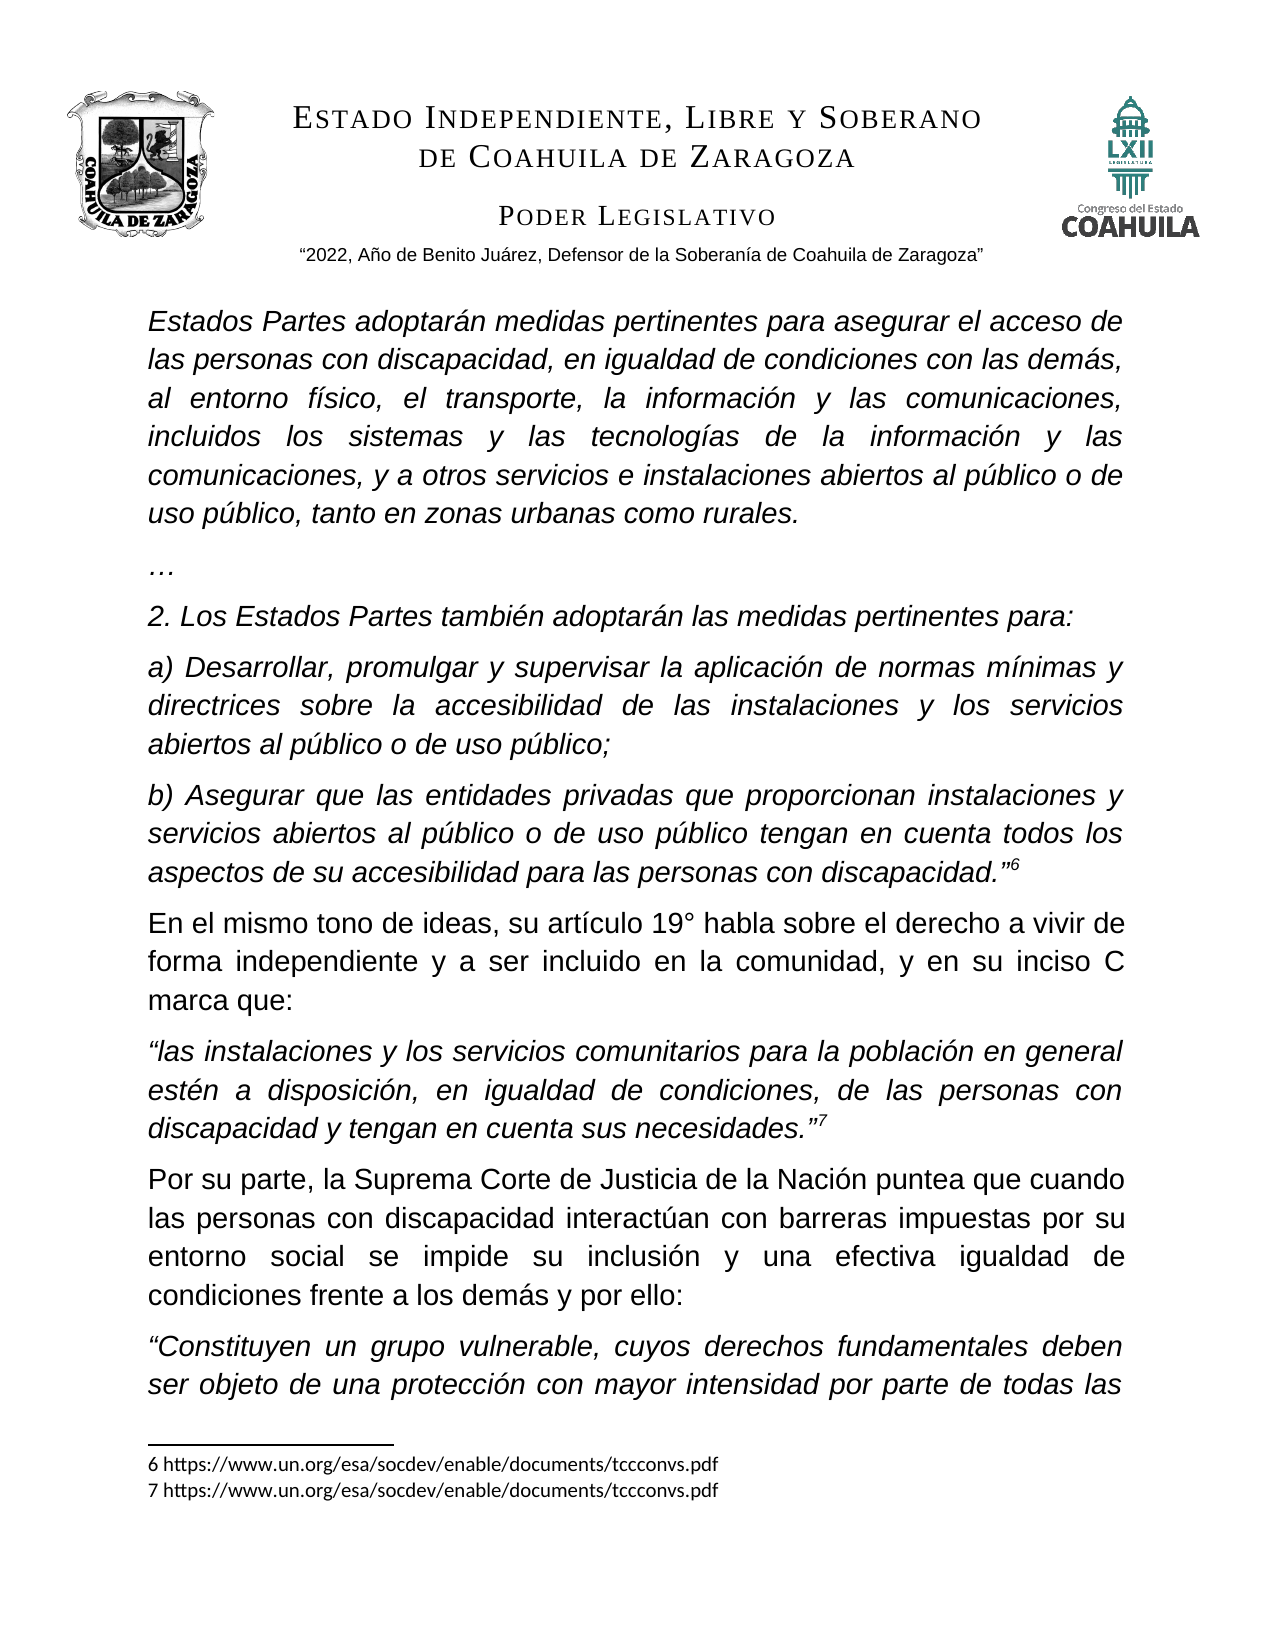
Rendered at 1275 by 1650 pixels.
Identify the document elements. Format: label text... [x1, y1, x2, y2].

picture [1052, 81, 1212, 249]
picture [66, 91, 215, 237]
text En el mismo tono de ideas, su artículo 19° habla sobre el derecho a vivir de forma independiente y a ser incluido en la comunidad, y en su inciso C marca que: [148, 906, 1127, 1017]
text 2. Los Estados Partes también adoptarán las medidas pertinentes para: [148, 599, 1127, 632]
text b) Asegurar que las entidades privadas que proporcionan instalaciones y servicios abiertos al público o de uso público tengan en cuenta todos los aspectos de su accesibilidad para las personas con discapacidad.” [148, 778, 1127, 888]
text “las instalaciones y los servicios comunitarios para la población en general estén a disposición, en igualdad de condiciones, de las personas con discapacidad y tengan en cuenta sus necesidades.” [148, 1034, 1127, 1145]
text … [148, 548, 1127, 581]
text a) Desarrollar, promulgar y supervisar la aplicación de normas mínimas y directrices sobre la accesibilidad de las instalaciones y los servicios abiertos al público o de uso público; [148, 650, 1127, 760]
text Por su parte, la Suprema Corte de Justicia de la Nación puntea que cuando las personas con discapacidad interactúan con barreras impuestas por su entorno social se impide su inclusión y una efectiva igualdad de condiciones frente a los demás y por ello: [148, 1162, 1127, 1311]
